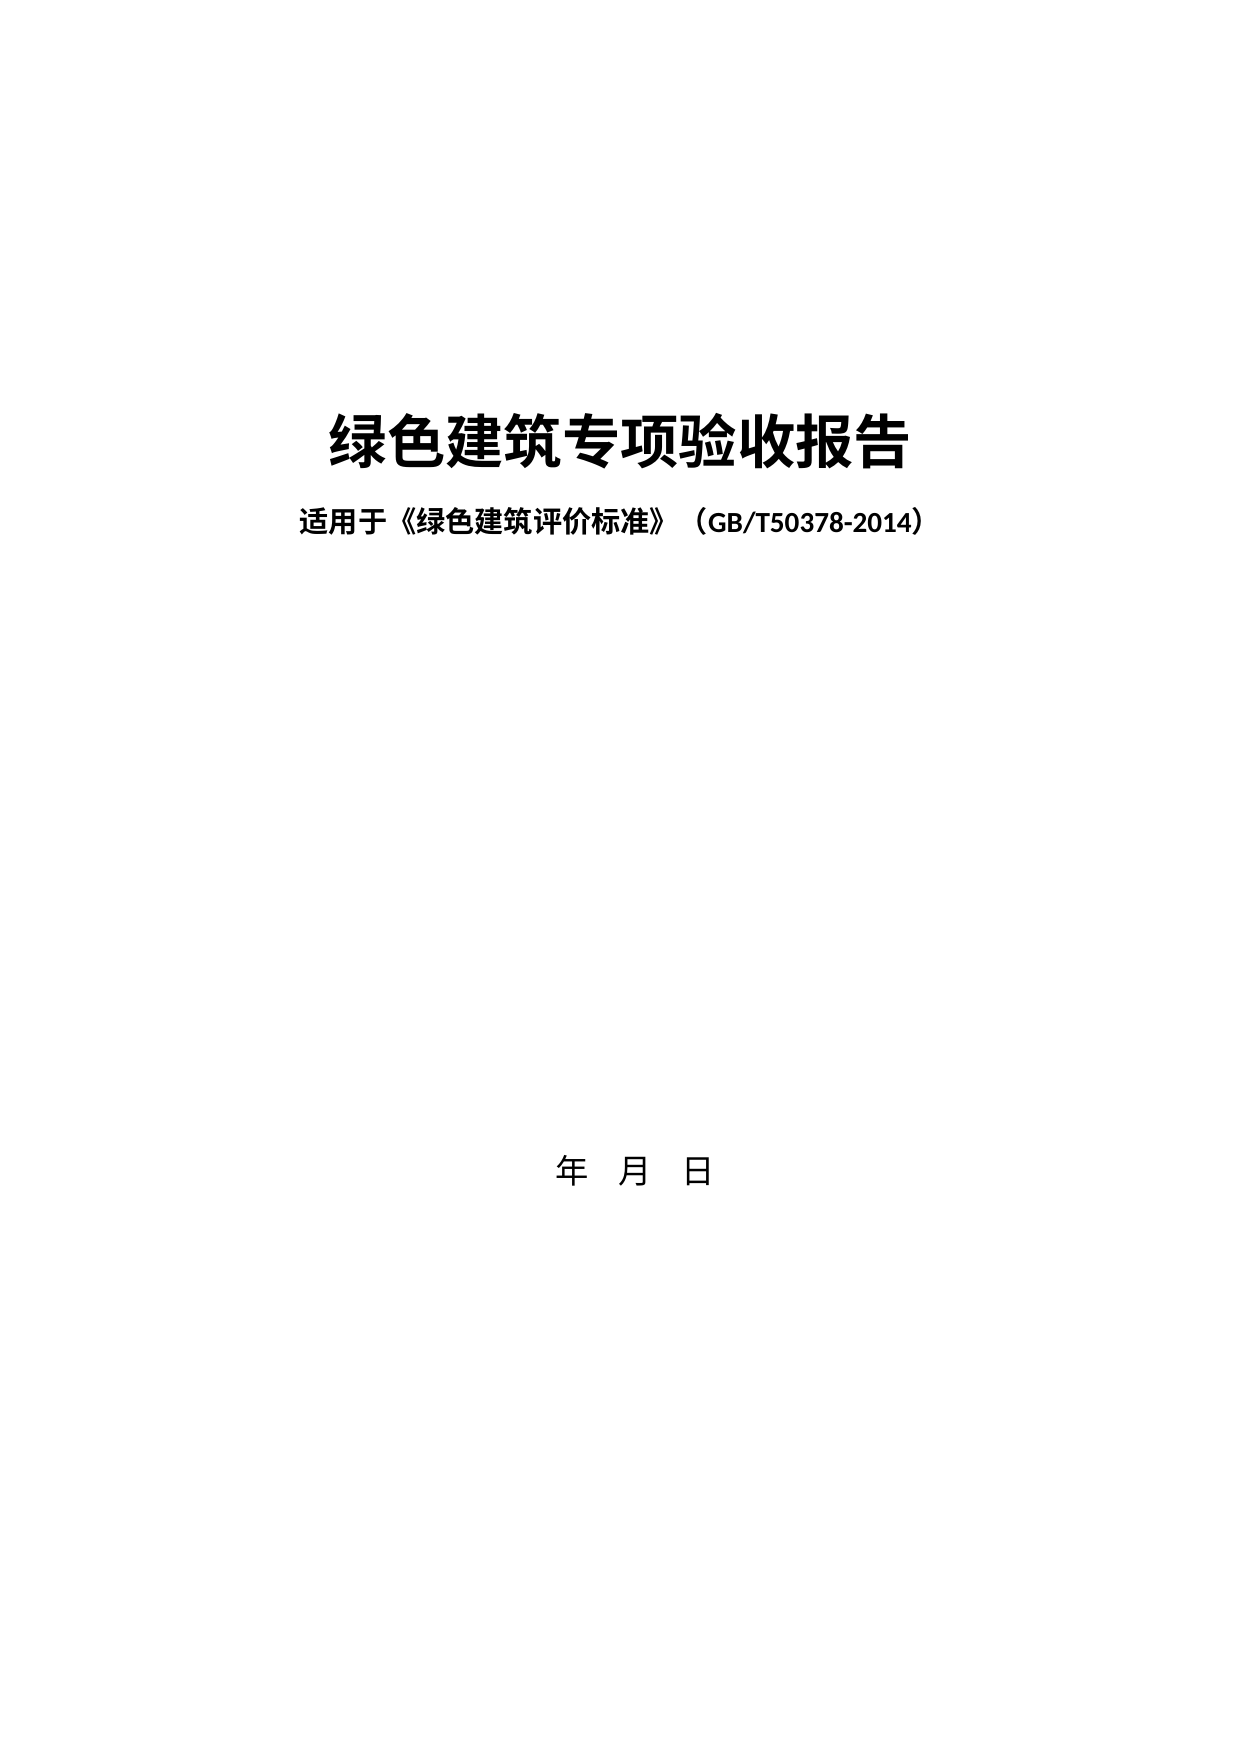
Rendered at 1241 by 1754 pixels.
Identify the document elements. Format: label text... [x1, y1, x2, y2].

text 绿色建筑专项验收报告 [187, 389, 1053, 487]
text 年 月 日 [187, 1137, 1053, 1202]
text 适用于《绿色建筑评价标准》（GB/T50378-2014） [187, 487, 1053, 552]
